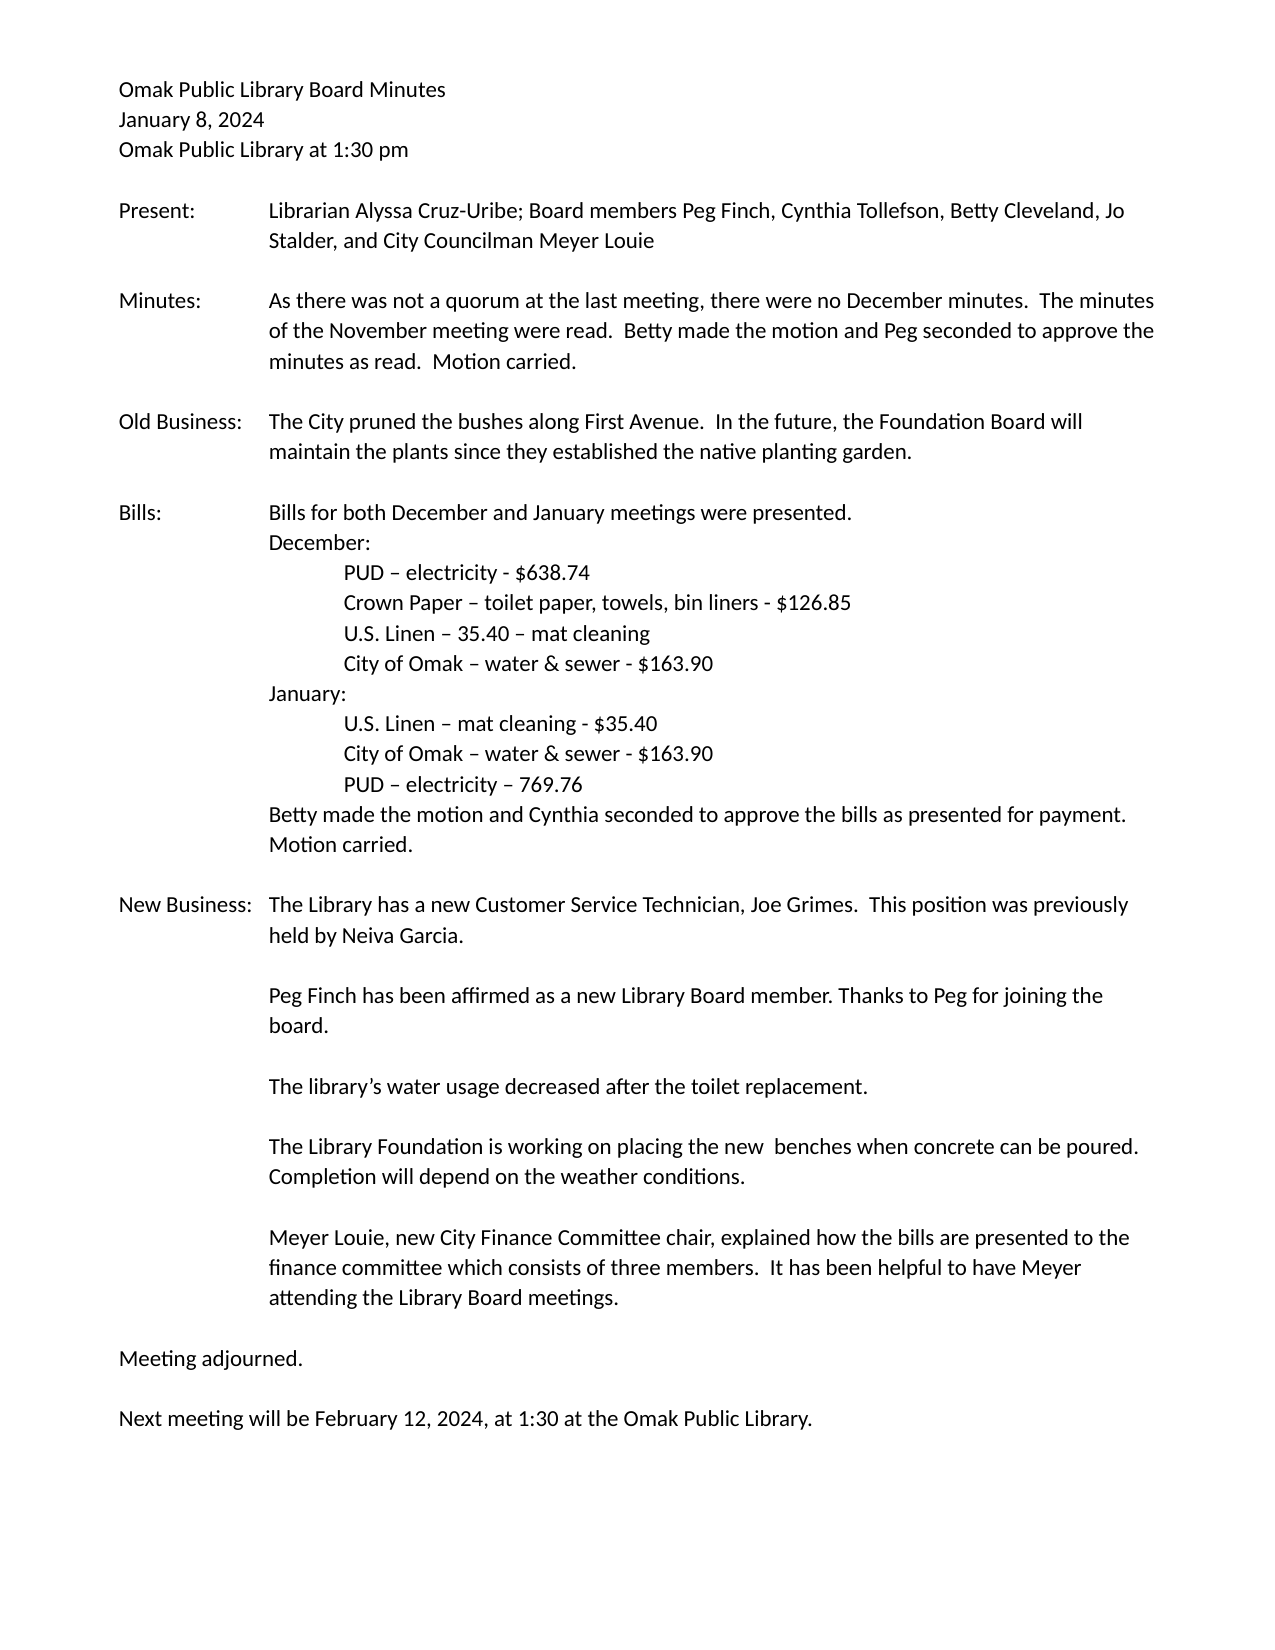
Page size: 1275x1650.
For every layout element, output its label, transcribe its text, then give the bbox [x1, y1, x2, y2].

text January: [118, 679, 1156, 707]
text City of Omak – water & sewer - $163.90 [118, 649, 1156, 677]
text City of Omak – water & sewer - $163.90 [118, 739, 1156, 768]
text The library’s water usage decreased after the toilet replacement. [118, 1072, 1156, 1100]
text PUD – electricity - $638.74 [118, 558, 1156, 586]
text Old Business: The City pruned the bushes along First Avenue. In the future, the Foundation Board will maintain the plants since they established the native planting garden. [118, 407, 1156, 466]
text Present: Librarian Alyssa Cruz-Uribe; Board members Peg Finch, Cynthia Tollefson, Betty Cleveland, Jo Stalder, and City Councilman Meyer Louie [118, 196, 1156, 254]
text Next meeting will be February 12, 2024, at 1:30 at the Omak Public Library. [118, 1404, 1156, 1432]
text U.S. Linen – 35.40 – mat cleaning [118, 619, 1156, 647]
text The Library Foundation is working on placing the new benches when concrete can be poured. Completion will depend on the weather conditions. [118, 1132, 1156, 1191]
text Omak Public Library at 1:30 pm [118, 135, 1156, 163]
text Minutes: As there was not a quorum at the last meeting, there were no December minutes. The minutes of the November meeting were read. Betty made the motion and Peg seconded to approve the minutes as read. Motion carried. [118, 286, 1156, 375]
text Omak Public Library Board Minutes [118, 75, 1156, 103]
text January 8, 2024 [118, 105, 1156, 133]
text Betty made the motion and Cynthia seconded to approve the bills as presented for payment. Motion carried. [118, 800, 1156, 858]
text Crown Paper – toilet paper, towels, bin liners - $126.85 [118, 588, 1156, 617]
text December: [118, 528, 1156, 556]
text Bills: Bills for both December and January meetings were presented. [118, 498, 1156, 526]
text U.S. Linen – mat cleaning - $35.40 [118, 709, 1156, 737]
text Meeting adjourned. [118, 1344, 1156, 1372]
text New Business: The Library has a new Customer Service Technician, Joe Grimes. This position was previously held by Neiva Garcia. [118, 891, 1156, 949]
text PUD – electricity – 769.76 [118, 770, 1156, 798]
text Peg Finch has been affirmed as a new Library Board member. Thanks to Peg for joining the board. [118, 981, 1156, 1039]
text Meyer Louie, new City Finance Committee chair, explained how the bills are presented to the finance committee which consists of three members. It has been helpful to have Meyer attending the Library Board meetings. [118, 1223, 1156, 1311]
